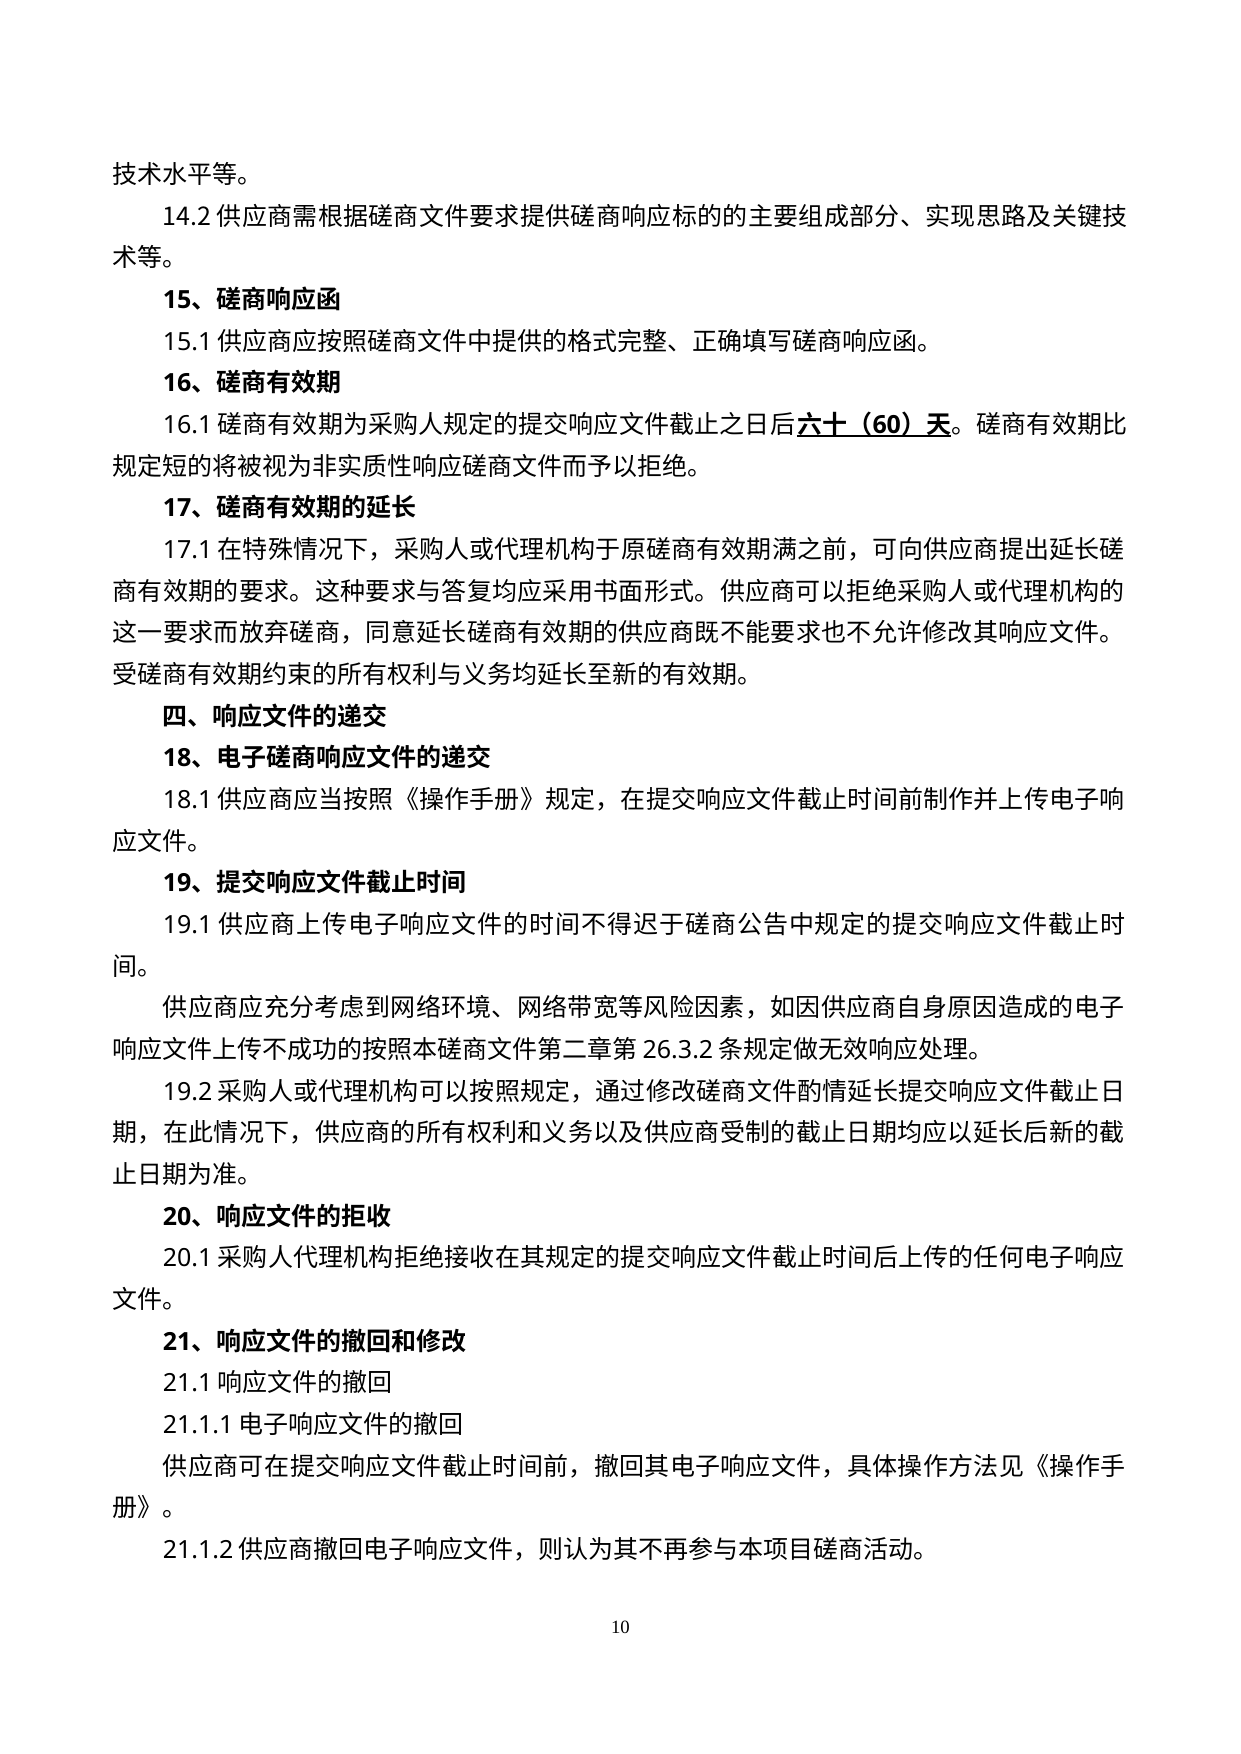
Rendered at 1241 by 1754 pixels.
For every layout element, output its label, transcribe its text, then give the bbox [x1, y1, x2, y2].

text 20、响应文件的拒收 [112, 1192, 1128, 1233]
text 21、响应文件的撤回和修改 [112, 1317, 1128, 1358]
text 21.1.2供应商撤回电子响应文件，则认为其不再参与本项目磋商活动。 [112, 1525, 1128, 1567]
text 20.1采购人代理机构拒绝接收在其规定的提交响应文件截止时间后上传的任何电子响应文件。 [112, 1233, 1128, 1317]
text 19.1供应商上传电子响应文件的时间不得迟于磋商公告中规定的提交响应文件截止时间。 [112, 900, 1128, 983]
text 19.2采购人或代理机构可以按照规定，通过修改磋商文件酌情延长提交响应文件截止日期，在此情况下，供应商的所有权利和义务以及供应商受制的截止日期均应以延长后新的截止日期为准。 [112, 1067, 1128, 1192]
text 15.1供应商应按照磋商文件中提供的格式完整、正确填写磋商响应函。 [112, 317, 1128, 358]
text 16.1磋商有效期为采购人规定的提交响应文件截止之日后六十（60）天。磋商有效期比规定短的将被视为非实质性响应磋商文件而予以拒绝。 [112, 400, 1128, 483]
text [112, 150, 1128, 192]
text 21.1.1电子响应文件的撤回 [112, 1400, 1128, 1442]
text 15、磋商响应函 [112, 275, 1128, 317]
text 17、磋商有效期的延长 [112, 483, 1128, 525]
text 19、提交响应文件截止时间 [112, 858, 1128, 900]
text 供应商应充分考虑到网络环境、网络带宽等风险因素，如因供应商自身原因造成的电子响应文件上传不成功的按照本磋商文件第二章第26.3.2条规定做无效响应处理。 [112, 983, 1128, 1067]
text 16、磋商有效期 [112, 358, 1128, 400]
text 17.1在特殊情况下，采购人或代理机构于原磋商有效期满之前，可向供应商提出延长磋商有效期的要求。这种要求与答复均应采用书面形式。供应商可以拒绝采购人或代理机构的这一要求而放弃磋商，同意延长磋商有效期的供应商既不能要求也不允许修改其响应文件。受磋商有效期约束的所有权利与义务均延长至新的有效期。 [112, 525, 1128, 692]
text 18、电子磋商响应文件的递交 [112, 733, 1128, 775]
text 供应商可在提交响应文件截止时间前，撤回其电子响应文件，具体操作方法见《操作手册》。 [112, 1442, 1128, 1525]
text 21.1响应文件的撤回 [112, 1358, 1128, 1400]
text 18.1供应商应当按照《操作手册》规定，在提交响应文件截止时间前制作并上传电子响应文件。 [112, 775, 1128, 858]
text 四、响应文件的递交 [112, 692, 1128, 733]
text 14.2供应商需根据磋商文件要求提供磋商响应标的的主要组成部分、实现思路及关键技术等。 [112, 192, 1128, 275]
